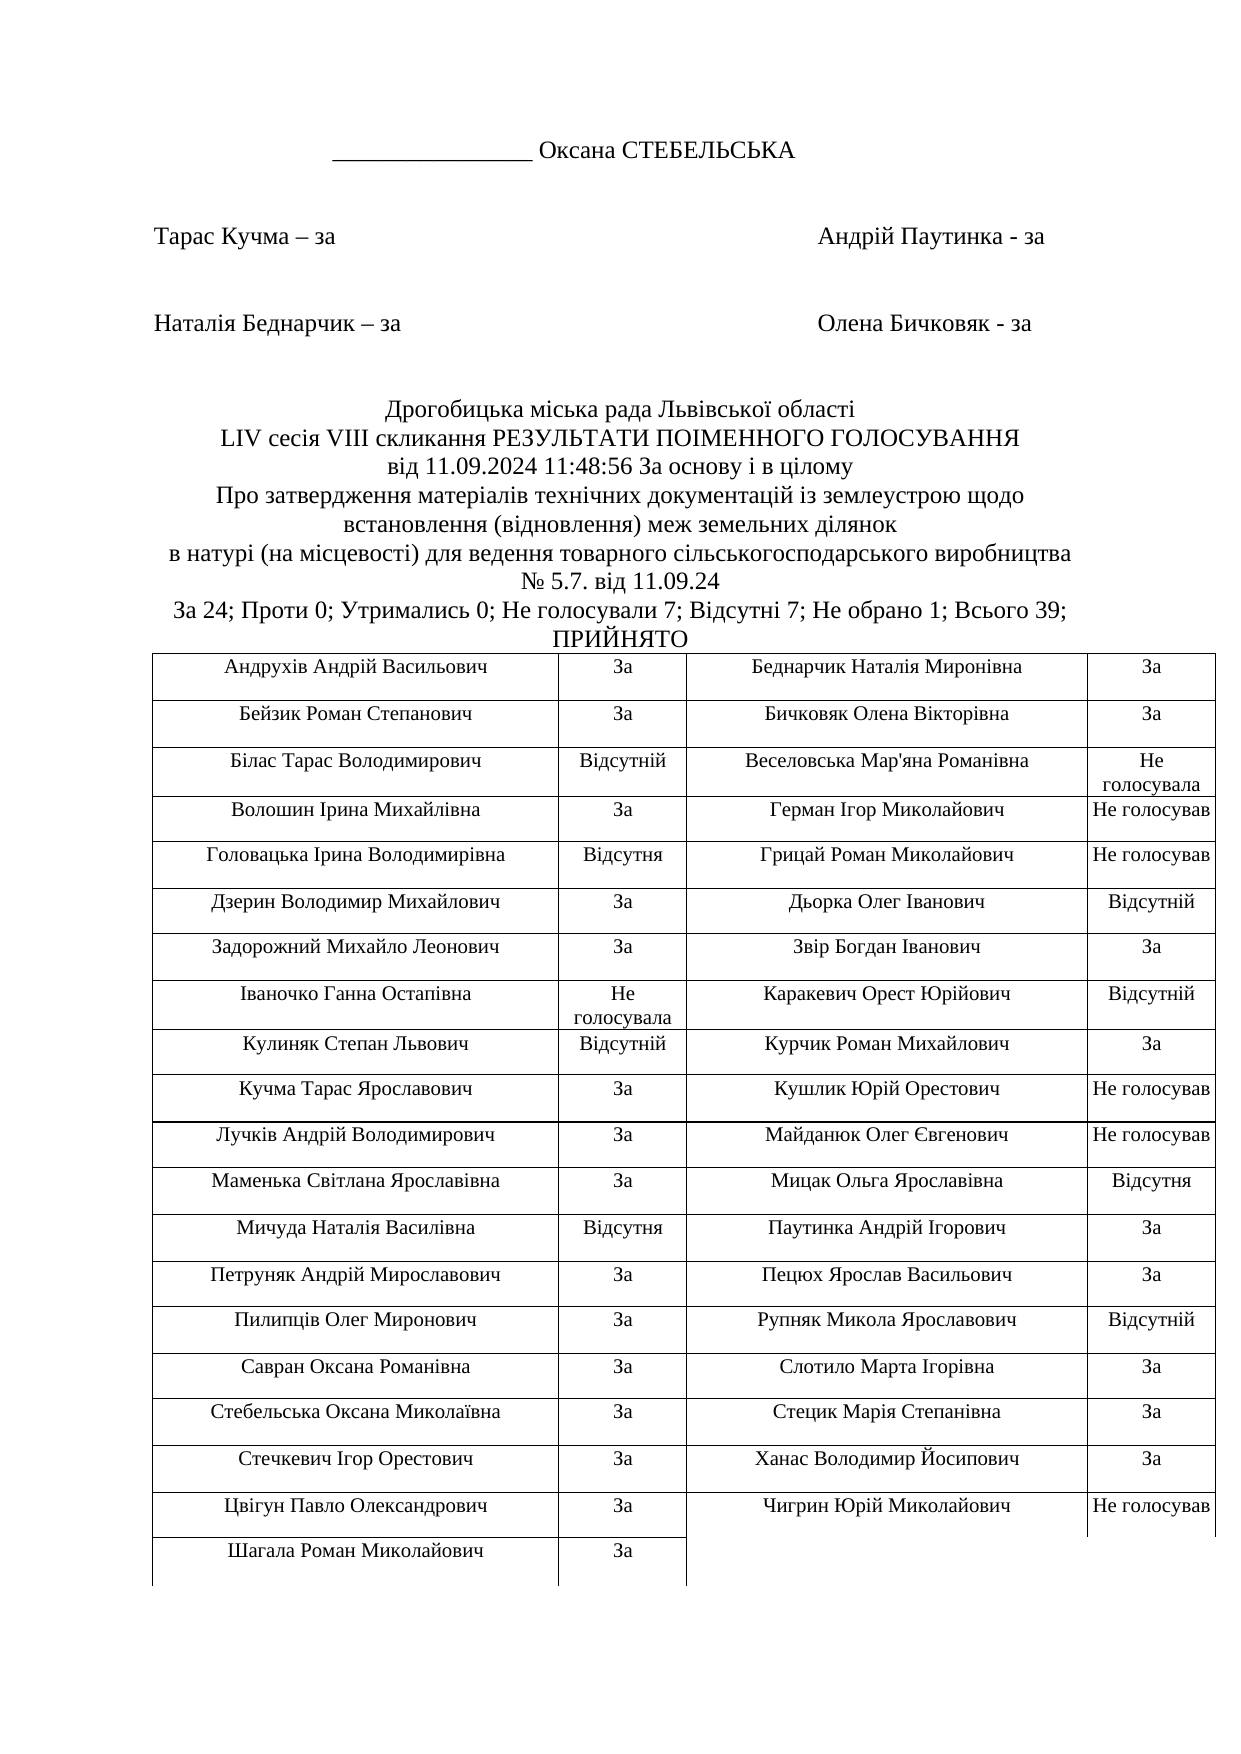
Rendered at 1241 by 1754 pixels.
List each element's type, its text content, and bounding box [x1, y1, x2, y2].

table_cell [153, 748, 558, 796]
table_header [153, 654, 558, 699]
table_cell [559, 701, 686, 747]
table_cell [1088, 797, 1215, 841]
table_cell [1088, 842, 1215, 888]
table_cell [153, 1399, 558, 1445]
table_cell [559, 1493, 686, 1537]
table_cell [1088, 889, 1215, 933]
text № 5.7. від 11.09.24 [153, 566, 1087, 595]
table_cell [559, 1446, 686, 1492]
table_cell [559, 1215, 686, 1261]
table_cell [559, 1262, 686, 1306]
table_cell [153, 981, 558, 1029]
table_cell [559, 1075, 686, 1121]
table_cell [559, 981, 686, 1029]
text ПРИЙНЯТО [153, 624, 1087, 653]
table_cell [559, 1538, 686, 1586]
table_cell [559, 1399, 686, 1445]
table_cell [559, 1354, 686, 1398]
text Дрогобицька міська рада Львівської області [153, 394, 1087, 423]
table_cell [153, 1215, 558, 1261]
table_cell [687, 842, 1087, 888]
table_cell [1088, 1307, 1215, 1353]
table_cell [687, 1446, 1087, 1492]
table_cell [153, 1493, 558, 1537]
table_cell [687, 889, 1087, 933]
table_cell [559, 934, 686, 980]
text Тарас Кучма – за Андрій Паутинка - за [153, 221, 1087, 250]
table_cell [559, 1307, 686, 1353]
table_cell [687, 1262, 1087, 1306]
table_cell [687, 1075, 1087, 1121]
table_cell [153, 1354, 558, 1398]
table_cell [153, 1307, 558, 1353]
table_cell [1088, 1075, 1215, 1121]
text Про затвердження матеріалів технічних документацій із землеустрою щодо встановлення (відновлення) меж земельних ділянок [153, 480, 1087, 538]
text ________________ Оксана СТЕБЕЛЬСЬКА [153, 135, 1087, 164]
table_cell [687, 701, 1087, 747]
text від 11.09.2024 11:48:56 За основу і в цілому [153, 451, 1087, 480]
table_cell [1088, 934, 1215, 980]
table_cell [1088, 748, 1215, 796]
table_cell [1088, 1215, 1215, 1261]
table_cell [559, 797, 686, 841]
text Наталія Беднарчик – за Олена Бичковяк - за [153, 308, 1087, 336]
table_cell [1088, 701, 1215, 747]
text в натурі (на місцевості) для ведення товарного сільськогосподарського виробництва [153, 538, 1087, 566]
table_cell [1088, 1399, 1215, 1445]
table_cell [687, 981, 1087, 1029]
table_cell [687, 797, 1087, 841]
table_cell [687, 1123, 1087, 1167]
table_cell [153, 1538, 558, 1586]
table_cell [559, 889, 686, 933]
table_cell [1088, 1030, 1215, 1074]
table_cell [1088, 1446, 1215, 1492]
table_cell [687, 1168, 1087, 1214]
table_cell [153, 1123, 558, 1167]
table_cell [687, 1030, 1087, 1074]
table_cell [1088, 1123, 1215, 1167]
text LIV сесія VIII скликання РЕЗУЛЬТАТИ ПОІМЕННОГО ГОЛОСУВАННЯ [153, 423, 1087, 451]
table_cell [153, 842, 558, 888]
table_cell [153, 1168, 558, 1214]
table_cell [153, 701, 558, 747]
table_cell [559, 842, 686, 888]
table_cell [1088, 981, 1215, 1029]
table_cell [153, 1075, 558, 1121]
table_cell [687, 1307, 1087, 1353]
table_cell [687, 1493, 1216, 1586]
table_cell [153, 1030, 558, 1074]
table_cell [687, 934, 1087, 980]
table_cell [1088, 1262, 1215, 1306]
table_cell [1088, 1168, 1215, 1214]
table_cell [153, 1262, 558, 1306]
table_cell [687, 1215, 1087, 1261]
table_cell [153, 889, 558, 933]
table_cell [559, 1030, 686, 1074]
text За 24; Проти 0; Утримались 0; Не голосували 7; Відсутні 7; Не обрано 1; Всього 39; [153, 595, 1087, 624]
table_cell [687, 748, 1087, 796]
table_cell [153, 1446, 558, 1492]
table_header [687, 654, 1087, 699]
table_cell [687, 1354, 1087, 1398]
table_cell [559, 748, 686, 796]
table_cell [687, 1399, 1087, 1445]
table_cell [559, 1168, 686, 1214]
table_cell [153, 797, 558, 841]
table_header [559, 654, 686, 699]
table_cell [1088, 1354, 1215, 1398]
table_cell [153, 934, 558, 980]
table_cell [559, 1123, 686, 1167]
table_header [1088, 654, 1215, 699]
